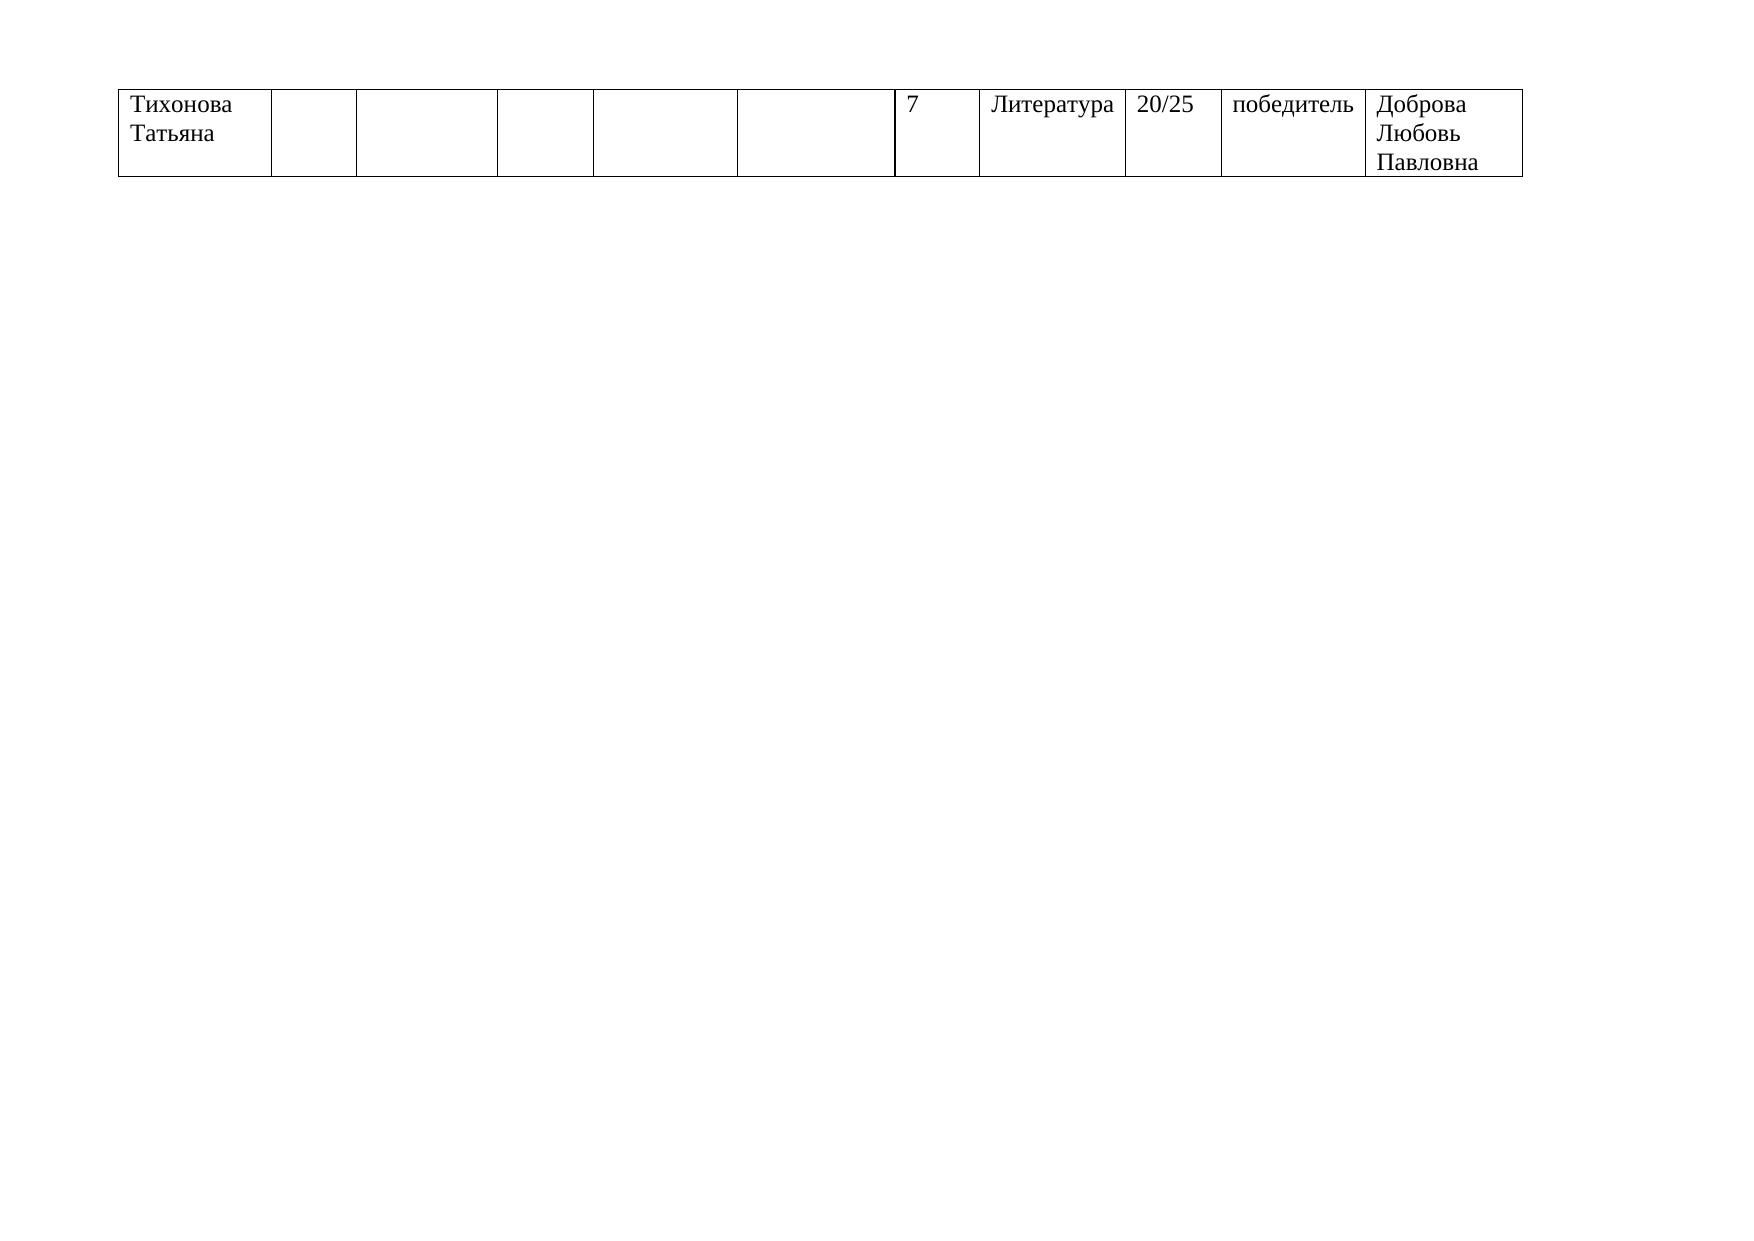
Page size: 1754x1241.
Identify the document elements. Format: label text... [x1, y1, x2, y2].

table_cell 7 [896, 90, 979, 176]
table_cell [738, 90, 894, 176]
table_cell 20/25 [1126, 90, 1221, 176]
table_cell победитель [1222, 90, 1365, 176]
table_cell Доброва Любовь Павловна [1366, 90, 1522, 176]
table_cell Литература [980, 90, 1125, 176]
table_cell [594, 90, 737, 176]
table_cell Тихонова Татьяна [119, 90, 271, 176]
table_cell [357, 90, 497, 176]
table_cell [498, 90, 593, 176]
table_cell [272, 90, 356, 176]
